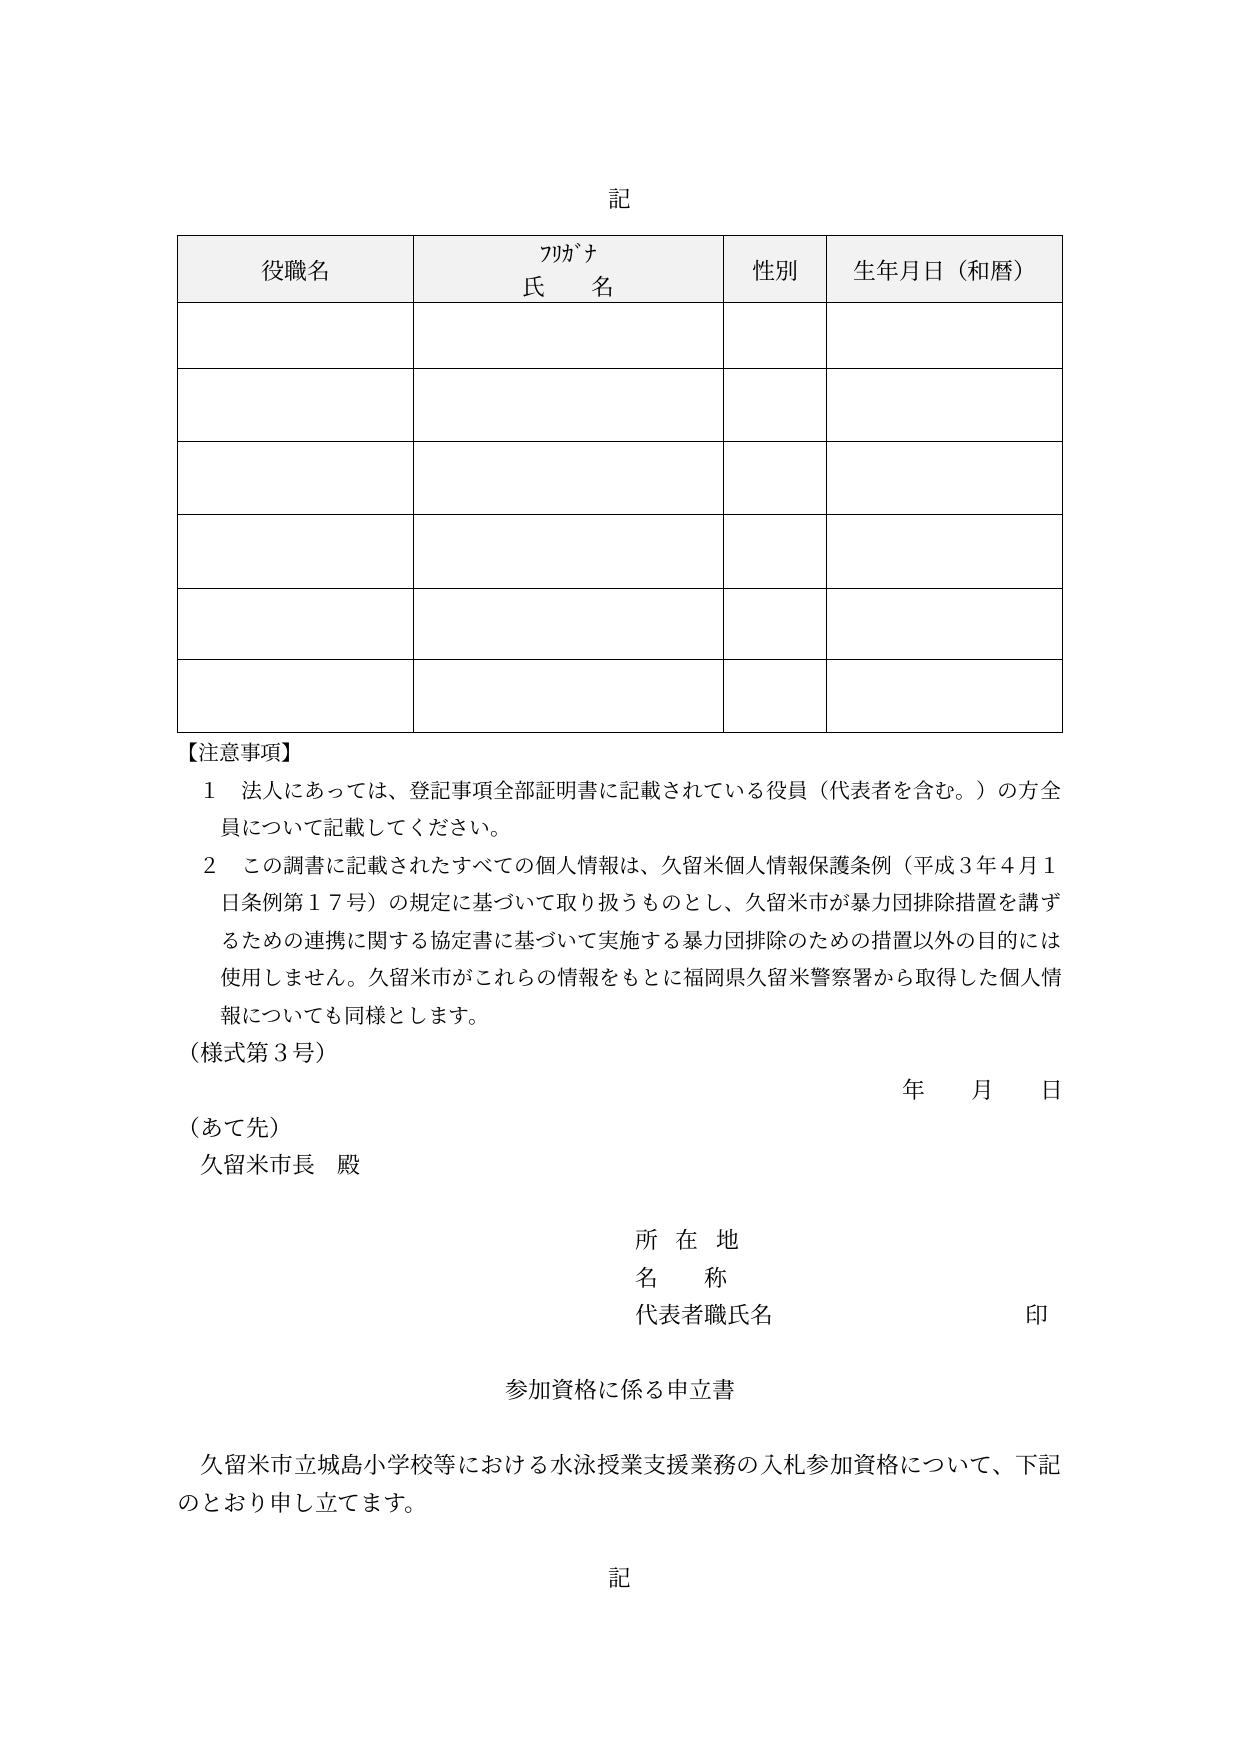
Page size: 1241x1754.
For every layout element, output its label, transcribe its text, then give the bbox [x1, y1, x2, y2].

table_cell [724, 303, 826, 368]
table_cell [724, 369, 826, 441]
table_cell [178, 303, 413, 368]
text 【注意事項】 [177, 733, 1063, 770]
text １ 法人にあっては、登記事項全部証明書に記載されている役員（代表者を含む。）の方全員について記載してください。 [199, 770, 1063, 845]
table_header 役職名 [178, 236, 413, 302]
table_cell [827, 589, 1062, 659]
subtitle 記 [177, 179, 1063, 217]
table_cell [178, 589, 413, 659]
table_cell [414, 660, 723, 732]
table_cell [724, 660, 826, 732]
subtitle 記 [177, 1558, 1063, 1595]
table_cell [414, 303, 723, 368]
table_cell [827, 515, 1062, 587]
table_cell [178, 515, 413, 587]
table_cell [827, 369, 1062, 441]
text 名称 [177, 1258, 1063, 1295]
table_cell [414, 589, 723, 659]
table_cell [414, 515, 723, 587]
table_cell [414, 369, 723, 441]
table_cell [827, 303, 1062, 368]
table_cell [827, 442, 1062, 514]
table_cell [178, 660, 413, 732]
table_cell [178, 442, 413, 514]
text ２ この調書に記載されたすべての個人情報は、久留米個人情報保護条例（平成３年４月１日条例第１７号）の規定に基づいて取り扱うものとし、久留米市が暴力団排除措置を講ずるための連携に関する協定書に基づいて実施する暴力団排除のための措置以外の目的には使用しません。久留米市がこれらの情報をもとに福岡県久留米警察署から取得した個人情報についても同様とします。 [199, 845, 1063, 1033]
table_cell [827, 660, 1062, 732]
table_cell [178, 369, 413, 441]
text 参加資格に係る申立書 [177, 1370, 1063, 1408]
table_header 性別 [724, 236, 826, 302]
table_cell [724, 442, 826, 514]
table_header 生年月日（和暦） [827, 236, 1062, 302]
text 所在地 [177, 1220, 1063, 1258]
text 代表者職氏名 印 [177, 1295, 1063, 1333]
table_header ﾌﾘｶﾞﾅ 氏 名 [414, 236, 723, 302]
table_cell [724, 515, 826, 587]
table_cell [724, 589, 826, 659]
text 年 月 日 [177, 1070, 1063, 1108]
table_cell [414, 442, 723, 514]
text （あて先） [177, 1108, 1063, 1145]
text 久留米市長 殿 [177, 1145, 1063, 1183]
text （様式第３号） [177, 1033, 1063, 1070]
text 久留米市立城島小学校等における水泳授業支援業務の入札参加資格について、下記のとおり申し立てます。 [177, 1445, 1063, 1520]
